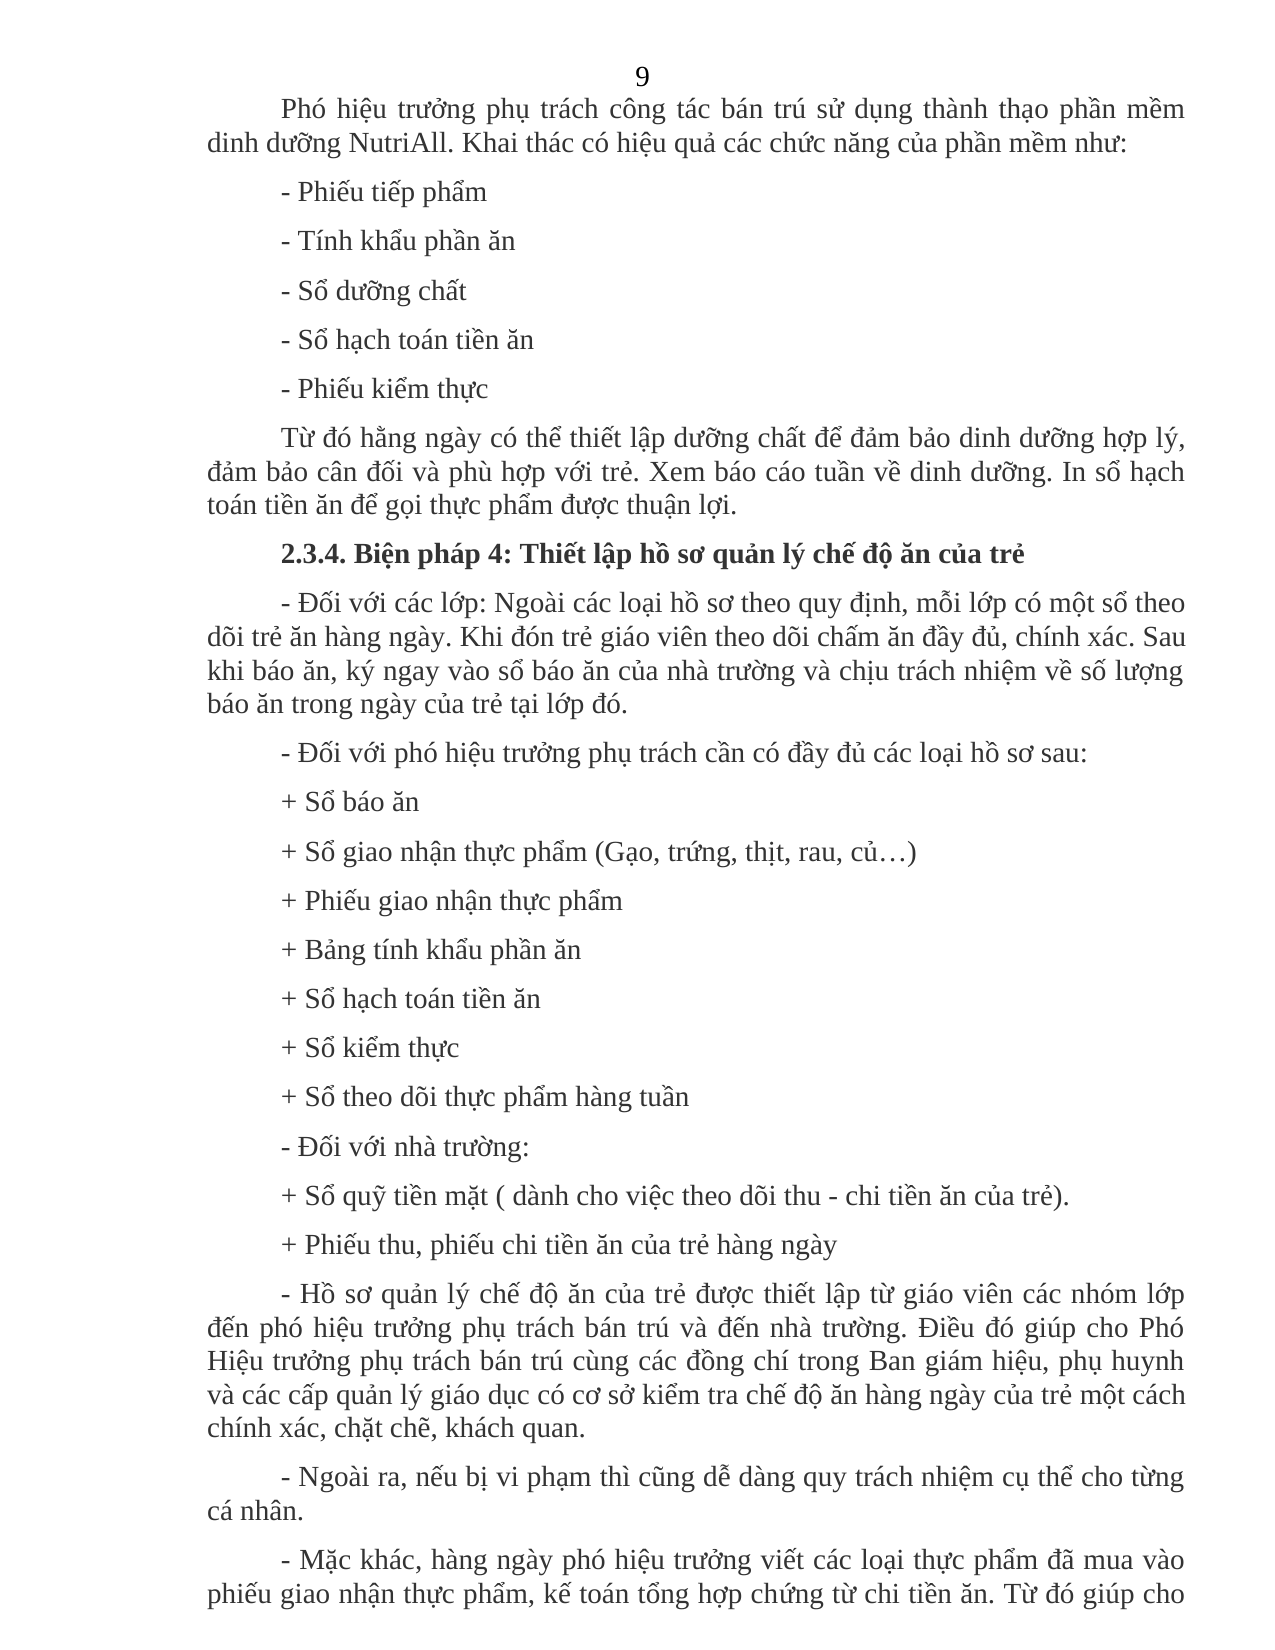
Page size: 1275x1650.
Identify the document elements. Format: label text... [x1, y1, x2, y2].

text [207, 1542, 1186, 1609]
text Phó hiệu trưởng phụ trách công tác bán trú sử dụng thành thạo phần mềm dinh dưỡng NutriAll. Khai thác có hiệu quả các chức năng của phần mềm như: [207, 92, 1186, 159]
text + Phiếu giao nhận thực phẩm [207, 883, 1186, 916]
text - Đối với phó hiệu trưởng phụ trách cần có đầy đủ các loại hồ sơ sau: [207, 735, 1186, 769]
text + Sổ báo ăn [207, 784, 1186, 818]
text + Sổ hạch toán tiền ăn [207, 981, 1186, 1015]
text + Sổ kiểm thực [207, 1030, 1186, 1064]
text - Tính khẩu phần ăn [207, 223, 1186, 257]
text - Ngoài ra, nếu bị vi phạm thì cũng dễ dàng quy trách nhiệm cụ thể cho từng cá nhân. [207, 1459, 1186, 1527]
text - Hồ sơ quản lý chế độ ăn của trẻ được thiết lập từ giáo viên các nhóm lớp đến phó hiệu trưởng phụ trách bán trú và đến nhà trường. Điều đó giúp cho Phó Hiệu trưởng phụ trách bán trú cùng các đồng chí trong Ban giám hiệu, phụ huynh và các cấp quản lý giáo dục có cơ sở kiểm tra chế độ ăn hàng ngày của trẻ một cách chính xác, chặt chẽ, khách quan. [207, 1276, 1186, 1444]
text + Bảng tính khẩu phần ăn [207, 932, 1186, 966]
text - Đối với các lớp: Ngoài các loại hồ sơ theo quy định, mỗi lớp có một sổ theo dõi trẻ ăn hàng ngày. Khi đón trẻ giáo viên theo dõi chấm ăn đầy đủ, chính xác. Sau khi báo ăn, ký ngay vào sổ báo ăn của nhà trường và chịu trách nhiệm về số lượng báo ăn trong ngày của trẻ tại lớp đó. [207, 586, 1186, 720]
text - Sổ hạch toán tiền ăn [207, 322, 1186, 355]
text + Sổ giao nhận thực phẩm (Gạo, trứng, thịt, rau, củ…) [207, 834, 1186, 867]
text - Phiếu tiếp phẩm [207, 174, 1186, 208]
text - Sổ dưỡng chất [207, 273, 1186, 306]
text - Phiếu kiểm thực [207, 371, 1186, 404]
text - Đối với nhà trường: [207, 1129, 1186, 1162]
text + Sổ quỹ tiền mặt ( dành cho việc theo dõi thu - chi tiền ăn của trẻ). [207, 1178, 1186, 1211]
text Từ đó hằng ngày có thể thiết lập dưỡng chất để đảm bảo dinh dưỡng hợp lý, đảm bảo cân đối và phù hợp với trẻ. Xem báo cáo tuần về dinh dưỡng. In sổ hạch toán tiền ăn để gọi thực phẩm được thuận lợi. [207, 420, 1186, 521]
text + Sổ theo dõi thực phẩm hàng tuần [207, 1079, 1186, 1113]
text 2.3.4. Biện pháp 4: Thiết lập hồ sơ quản lý chế độ ăn của trẻ [207, 536, 1186, 570]
text + Phiếu thu, phiếu chi tiền ăn của trẻ hàng ngày [207, 1227, 1186, 1261]
